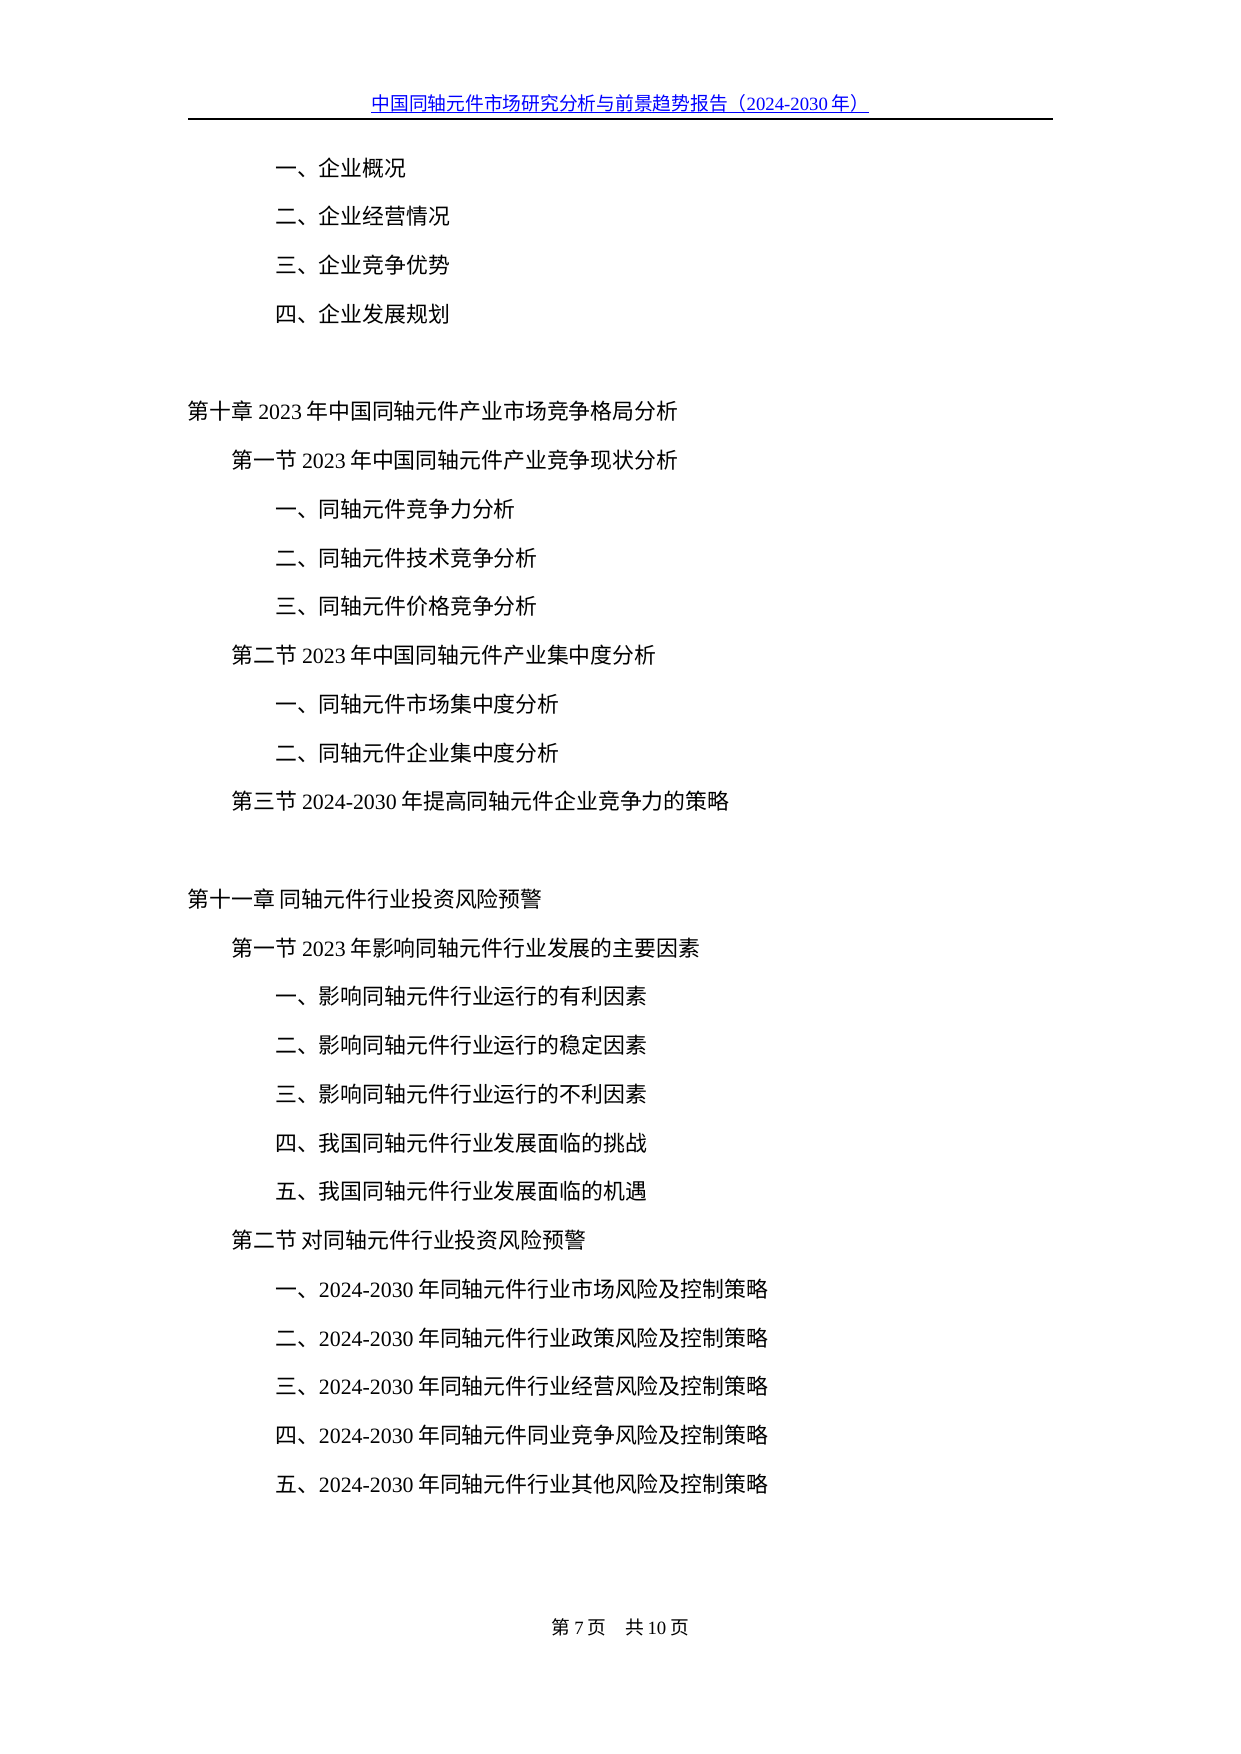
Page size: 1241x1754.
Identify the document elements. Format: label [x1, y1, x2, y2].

text [187, 150, 1053, 1499]
